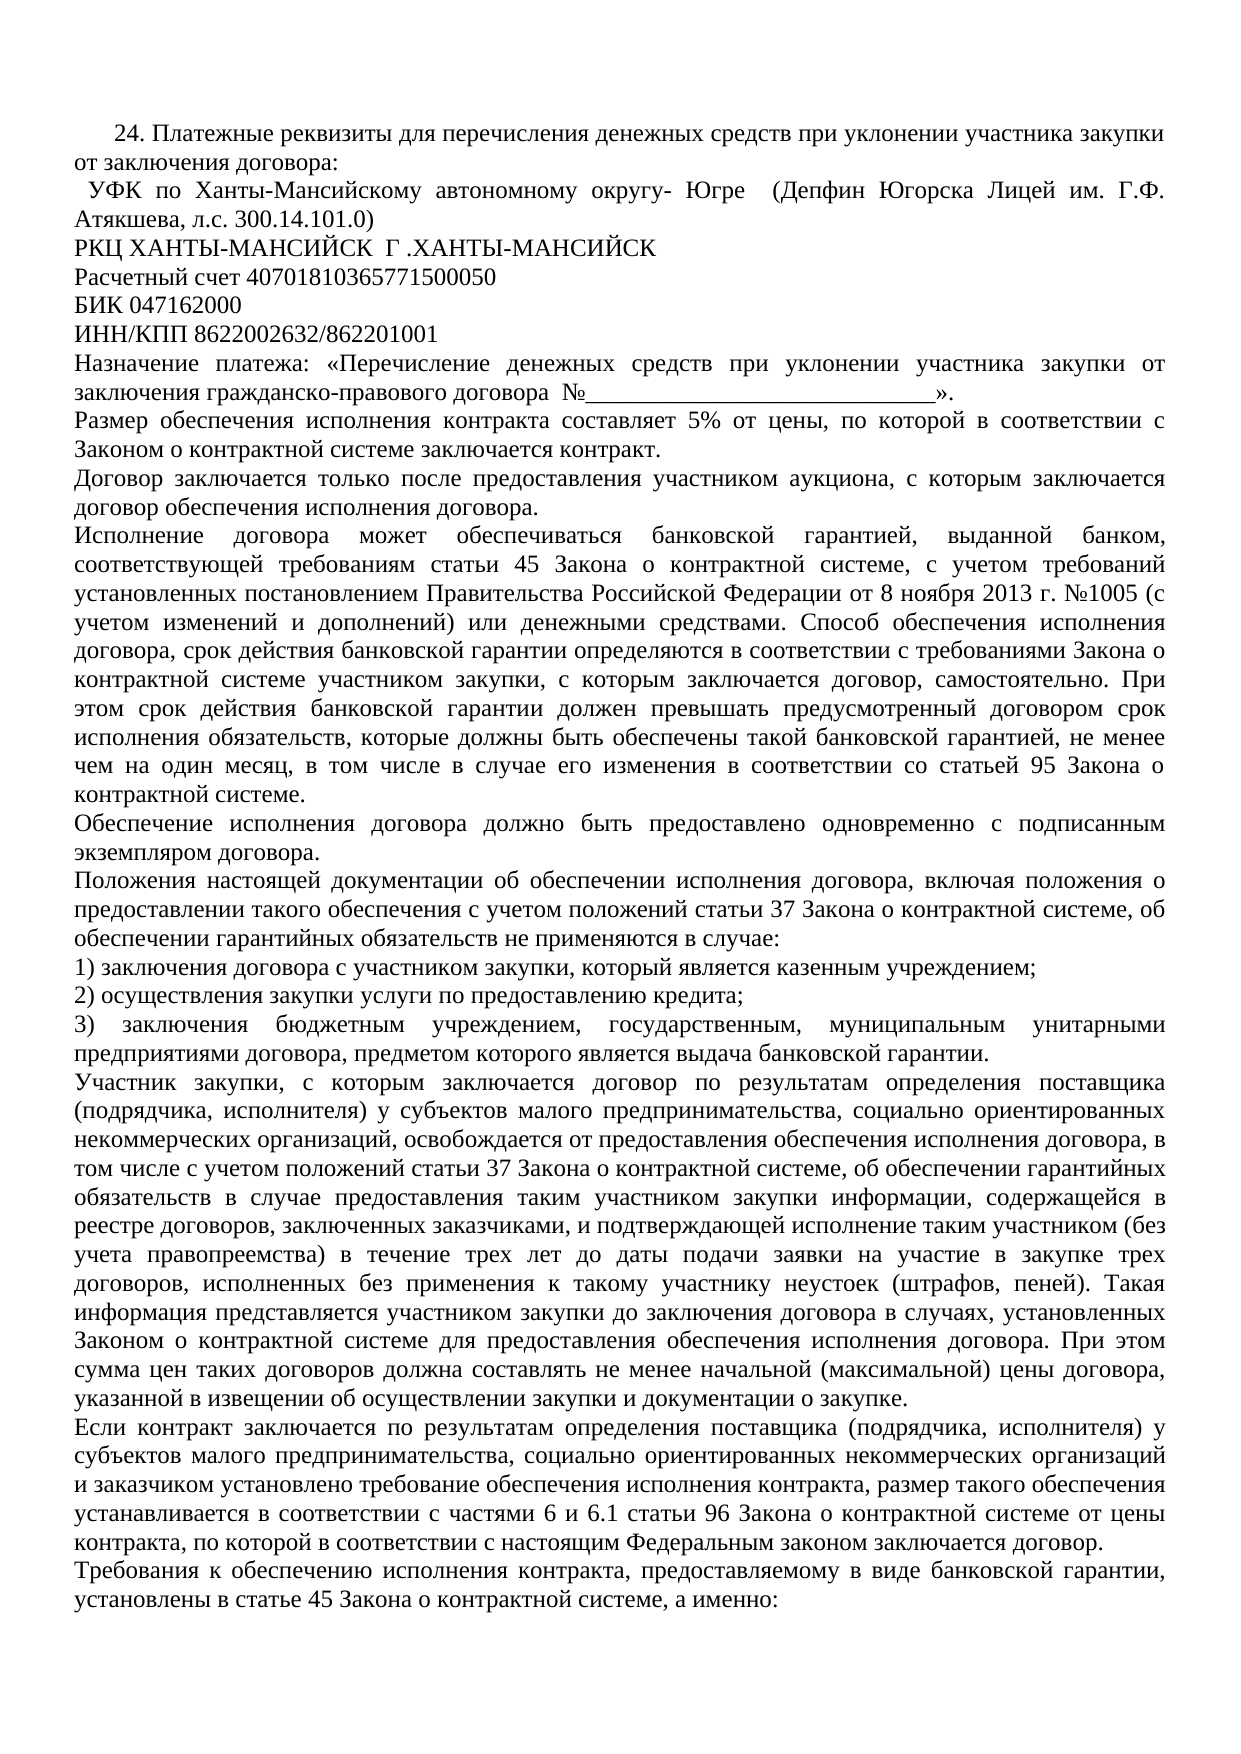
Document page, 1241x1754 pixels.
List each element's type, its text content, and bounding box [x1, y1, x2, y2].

text Обеспечение исполнения договора должно быть предоставлено одновременно с подписанным экземпляром договора. [74, 808, 1167, 866]
text РКЦ ХАНТЫ-МАНСИЙСК Г .ХАНТЫ-МАНСИЙСК [74, 233, 1167, 262]
text Договор заключается только после предоставления участником аукциона, с которым заключается договор обеспечения исполнения договора. [74, 463, 1167, 521]
text БИК 047162000 [74, 291, 1167, 319]
text Расчетный счет 40701810365771500050 [74, 262, 1167, 291]
text Положения настоящей документации об обеспечении исполнения договора, включая положения о предоставлении такого обеспечения с учетом положений статьи 37 Закона о контрактной системе, об обеспечении гарантийных обязательств не применяются в случае: [74, 866, 1167, 952]
text Если контракт заключается по результатам определения поставщика (подрядчика, исполнителя) у субъектов малого предпринимательства, социально ориентированных некоммерческих организаций и заказчиком установлено требование обеспечения исполнения контракта, размер такого обеспечения устанавливается в соответствии с частями 6 и 6.1 статьи 96 Закона о контрактной системе от цены контракта, по которой в соответствии с настоящим Федеральным законом заключается договор. [74, 1412, 1167, 1556]
text ИНН/КПП 8622002632/862201001 [74, 319, 1167, 348]
text Требования к обеспечению исполнения контракта, предоставляемому в виде банковской гарантии, установлены в статье 45 Закона о контрактной системе, а именно: [74, 1556, 1167, 1613]
text УФК по Ханты-Мансийскому автономному округу- Югре (Депфин Югорска Лицей им. Г.Ф. Атякшева, л.с. 300.14.101.0) [74, 176, 1167, 233]
text 3) заключения бюджетным учреждением, государственным, муниципальным унитарными предприятиями договора, предметом которого является выдача банковской гарантии. [74, 1009, 1167, 1067]
text Размер обеспечения исполнения контракта составляет 5% от цены, по которой в соответствии с Законом о контрактной системе заключается контракт. [74, 406, 1167, 463]
text 24. Платежные реквизиты для перечисления денежных средств при уклонении участника закупки от заключения договора: [74, 118, 1167, 176]
text Исполнение договора может обеспечиваться банковской гарантией, выданной банком, соответствующей требованиям статьи 45 Закона о контрактной системе, с учетом требований установленных постановлением Правительства Российской Федерации от 8 ноября 2013 г. №1005 (с учетом изменений и дополнений) или денежными средствами. Способ обеспечения исполнения договора, срок действия банковской гарантии определяются в соответствии с требованиями Закона о контрактной системе участником закупки, с которым заключается договор, самостоятельно. При этом срок действия банковской гарантии должен превышать предусмотренный договором срок исполнения обязательств, которые должны быть обеспечены такой банковской гарантией, не менее чем на один месяц, в том числе в случае его изменения в соответствии со статьей 95 Закона о контрактной системе. [74, 521, 1167, 808]
text 1) заключения договора с участником закупки, который является казенным учреждением; [74, 952, 1167, 981]
text 2) осуществления закупки услуги по предоставлению кредита; [74, 981, 1167, 1009]
text Назначение платежа: «Перечисление денежных средств при уклонении участника закупки от заключения гражданско-правового договора №____________________________». [74, 348, 1167, 406]
text Участник закупки, с которым заключается договор по результатам определения поставщика (подрядчика, исполнителя) у субъектов малого предпринимательства, социально ориентированных некоммерческих организаций, освобождается от предоставления обеспечения исполнения договора, в том числе с учетом положений статьи 37 Закона о контрактной системе, об обеспечении гарантийных обязательств в случае предоставления таким участником закупки информации, содержащейся в реестре договоров, заключенных заказчиками, и подтверждающей исполнение таким участником (без учета правопреемства) в течение трех лет до даты подачи заявки на участие в закупке трех договоров, исполненных без применения к такому участнику неустоек (штрафов, пеней). Такая информация представляется участником закупки до заключения договора в случаях, установленных Законом о контрактной системе для предоставления обеспечения исполнения договора. При этом сумма цен таких договоров должна составлять не менее начальной (максимальной) цены договора, указанной в извещении об осуществлении закупки и документации о закупке. [74, 1067, 1167, 1412]
